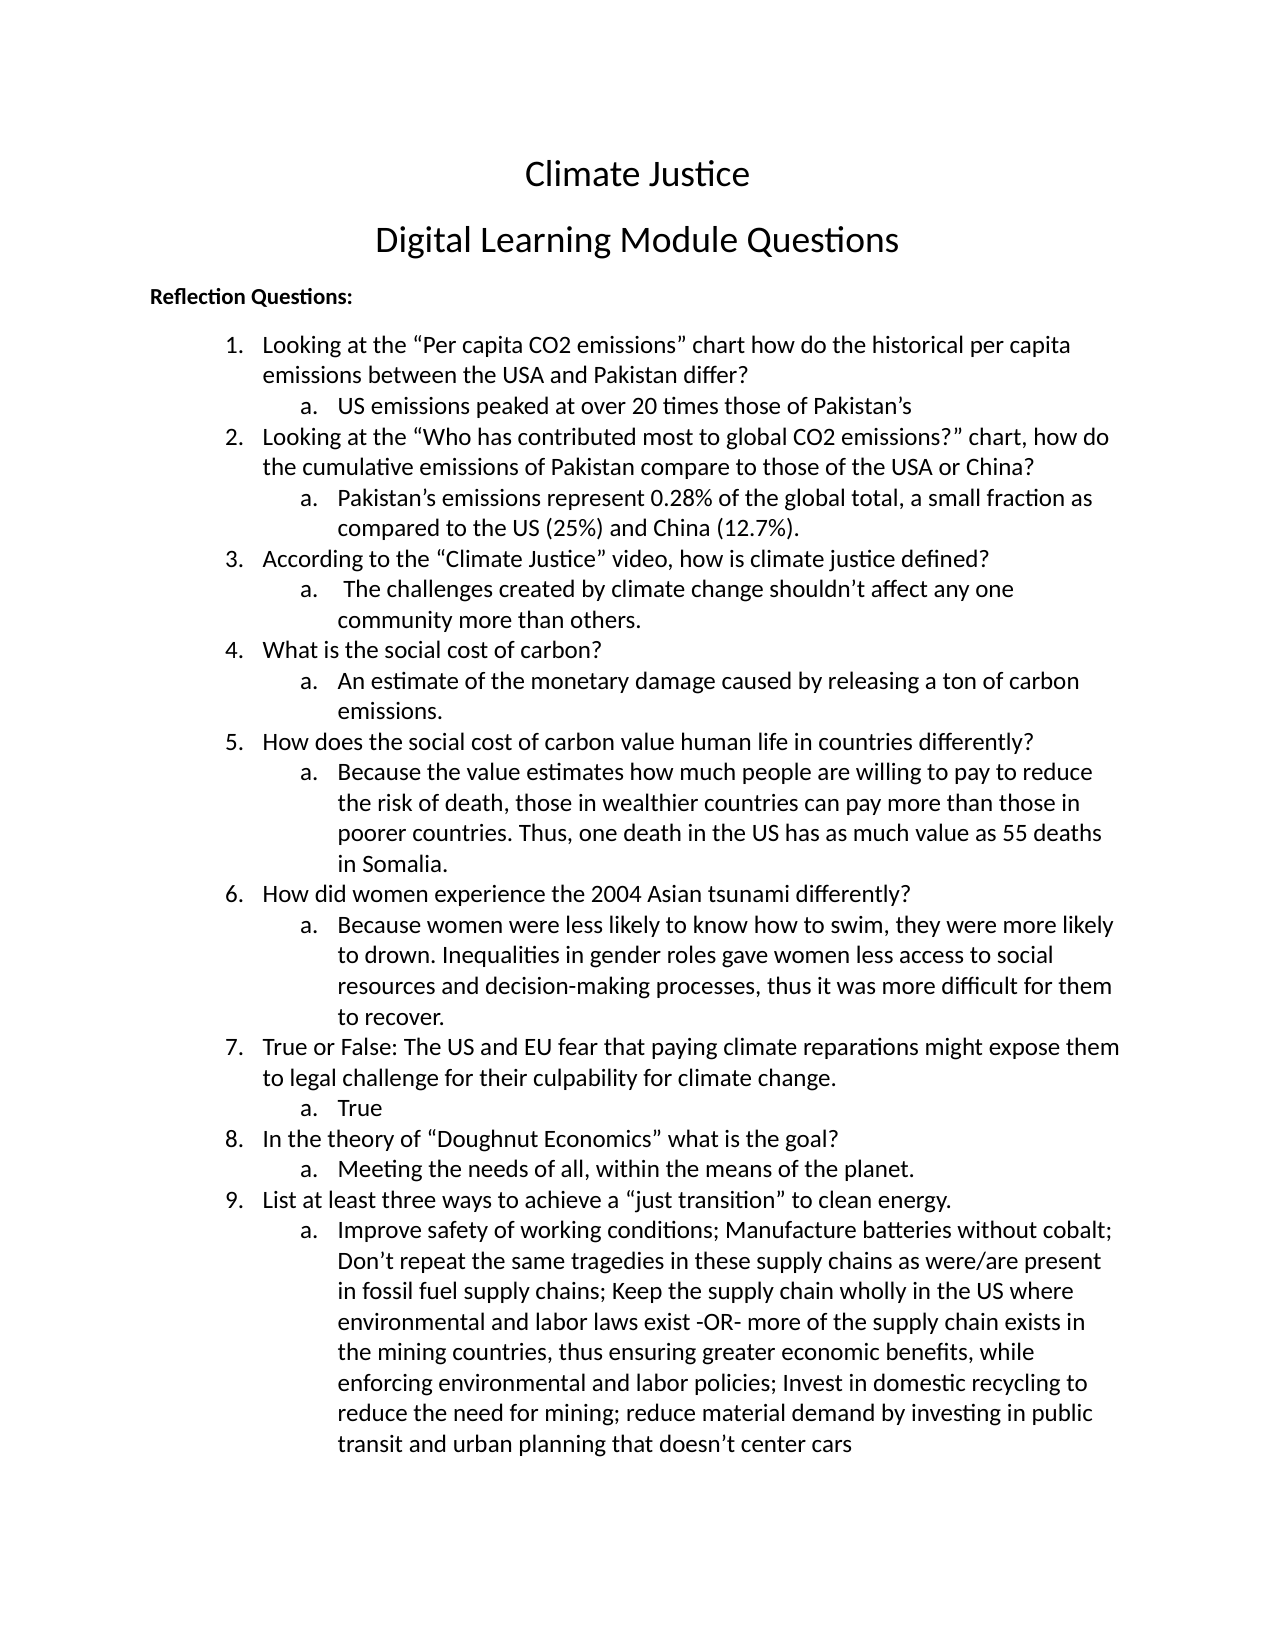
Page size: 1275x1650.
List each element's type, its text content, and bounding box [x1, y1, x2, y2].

list What is the social cost of carbon? [225, 634, 1125, 665]
list According to the “Climate Justice” video, how is climate justice defined? [225, 543, 1125, 573]
text Digital Learning Module Questions [150, 216, 1125, 262]
list True or False: The US and EU fear that paying climate reparations might expose them to legal challenge for their culpability for climate change. [225, 1031, 1125, 1092]
list In the theory of “Doughnut Economics” what is the goal? [225, 1123, 1125, 1153]
list Because the value estimates how much people are willing to pay to reduce the risk of death, those in wealthier countries can pay more than those in poorer countries. Thus, one death in the US has as much value as 55 deaths in Somalia. [300, 756, 1125, 878]
list Looking at the “Who has contributed most to global CO2 emissions?” chart, how do the cumulative emissions of Pakistan compare to those of the USA or China? [225, 421, 1125, 482]
list An estimate of the monetary damage caused by releasing a ton of carbon emissions. [300, 665, 1125, 726]
list How does the social cost of carbon value human life in countries differently? [225, 726, 1125, 756]
list Pakistan’s emissions represent 0.28% of the global total, a small fraction as compared to the US (25%) and China (12.7%). [300, 482, 1125, 543]
text Reflection Questions: [150, 282, 1125, 310]
list True [300, 1092, 1125, 1123]
list Meeting the needs of all, within the means of the planet. [300, 1153, 1125, 1184]
list US emissions peaked at over 20 times those of Pakistan’s [300, 390, 1125, 421]
list List at least three ways to achieve a “just transition” to clean energy. [225, 1184, 1125, 1214]
list Because women were less likely to know how to swim, they were more likely to drown. Inequalities in gender roles gave women less access to social resources and decision-making processes, thus it was more difficult for them to recover. [300, 909, 1125, 1031]
list Improve safety of working conditions; Manufacture batteries without cobalt; Don’t repeat the same tragedies in these supply chains as were/are present in fossil fuel supply chains; Keep the supply chain wholly in the US where environmental and labor laws exist -OR- more of the supply chain exists in the mining countries, thus ensuring greater economic benefits, while enforcing environmental and labor policies; Invest in domestic recycling to reduce the need for mining; reduce material demand by investing in public transit and urban planning that doesn’t center cars [300, 1214, 1125, 1458]
text Climate Justice [150, 150, 1125, 196]
list How did women experience the 2004 Asian tsunami differently? [225, 878, 1125, 909]
list Looking at the “Per capita CO2 emissions” chart how do the historical per capita emissions between the USA and Pakistan differ? [225, 329, 1125, 390]
list The challenges created by climate change shouldn’t affect any one community more than others. [300, 573, 1125, 634]
